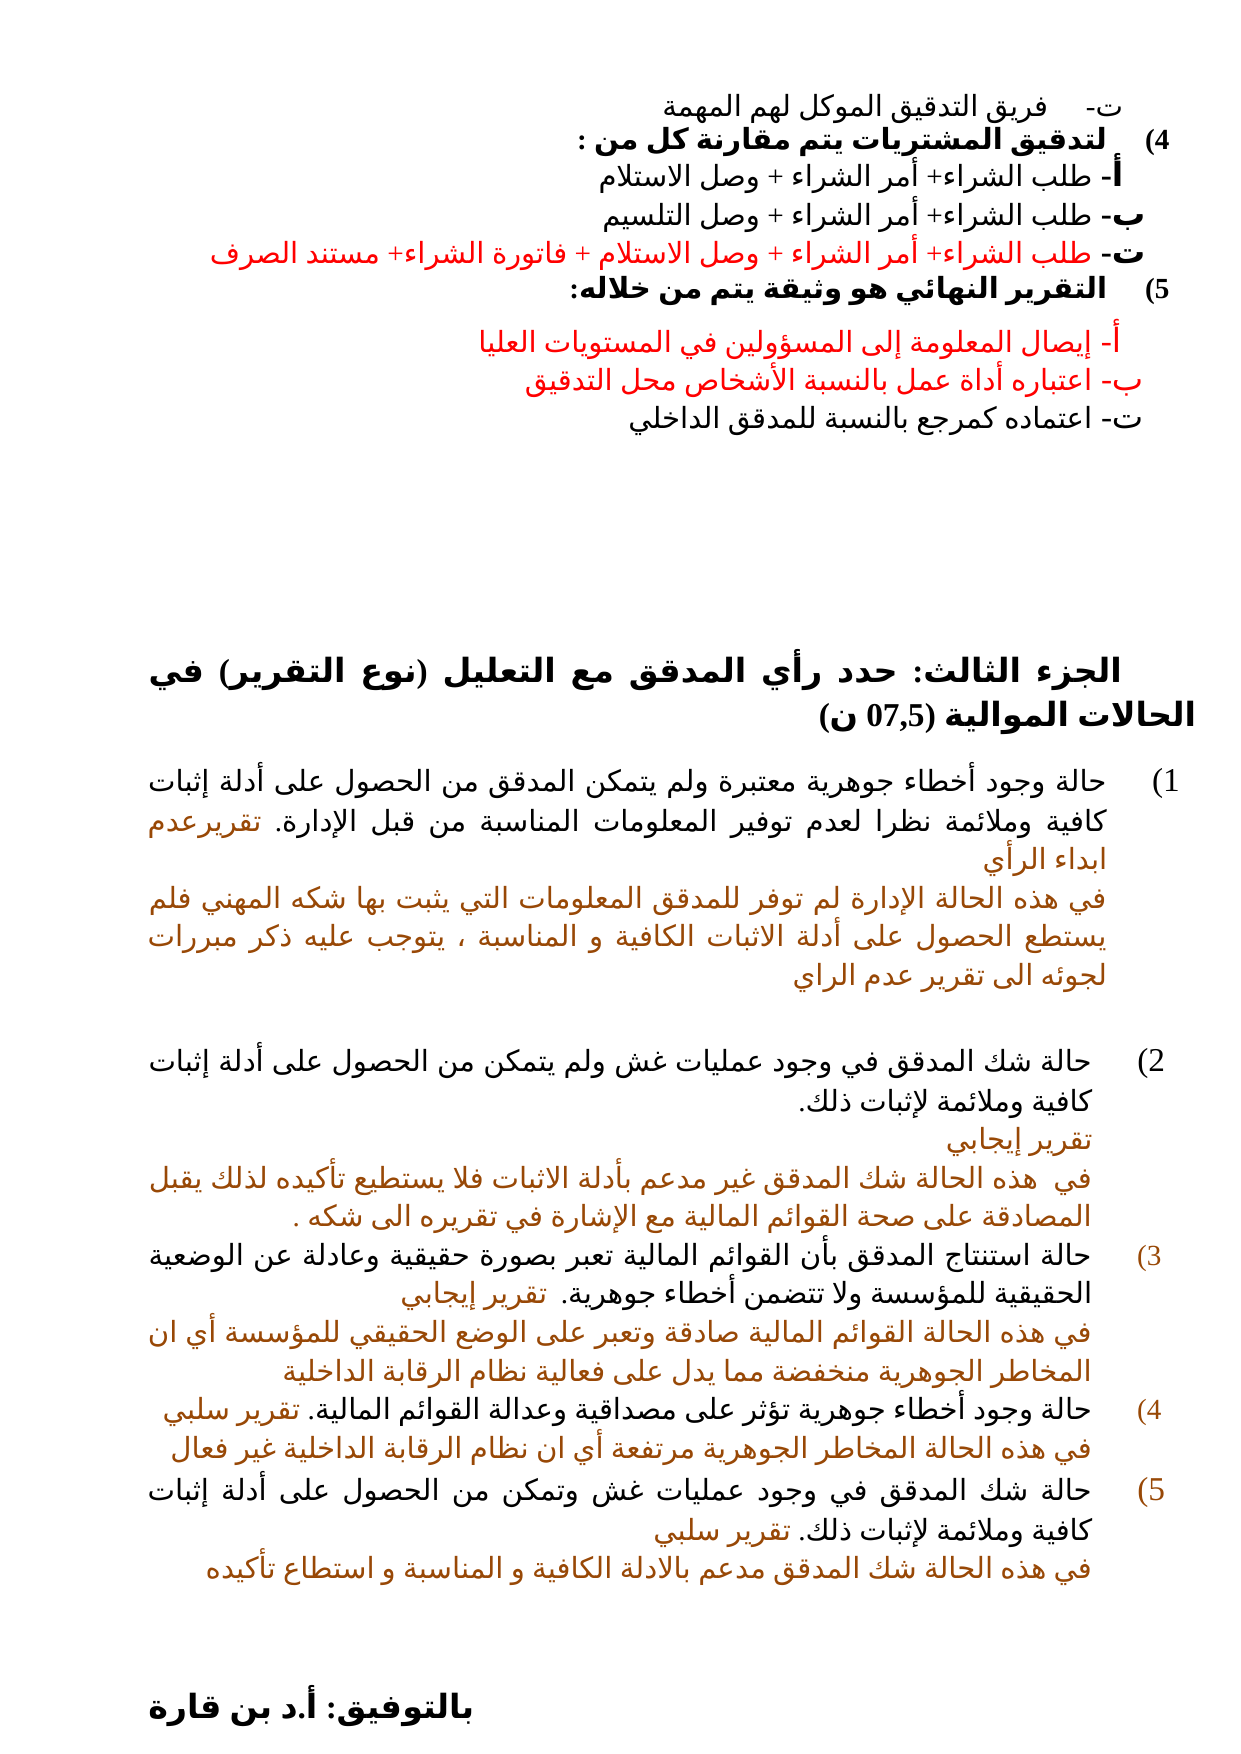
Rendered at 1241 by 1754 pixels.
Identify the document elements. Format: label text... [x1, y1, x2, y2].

list في هذه الحالة القوائم المالية صادقة وتعبر على الوضع الحقيقي للمؤسسة أي ان المخاطر الجوهرية منخفضة مما يدل على فعالية نظام الرقابة الداخلية [148, 1315, 1093, 1387]
list في هذه الحالة المخاطر الجوهرية مرتفعة أي ان نظام الرقابة الداخلية غير فعال [148, 1431, 1093, 1464]
list حالة وجود أخطاء جوهرية معتبرة ولم يتمكن المدقق من الحصول على أدلة إثبات كافية وملائمة نظرا لعدم توفير المعلومات المناسبة من قبل الإدارة. تقريرعدم ابداء الرأي [148, 760, 1152, 876]
list طلب الشراء+ أمر الشراء + وصل التلسيم [148, 194, 1101, 232]
list طلب الشراء+ أمر الشراء + وصل الاستلام [148, 156, 1101, 194]
list فريق التدقيق الموكل لهم المهمة [148, 89, 1086, 122]
list اعتباره أداة عمل بالنسبة الأشخاص محل التدقيق [148, 359, 1101, 398]
list في هذه الحالة الإدارة لم توفر للمدقق المعلومات التي يثبت بها شكه المهني فلم يستطع الحصول على أدلة الاثبات الكافية و المناسبة ، يتوجب عليه ذكر مبررات لجوئه الى تقرير عدم الراي [148, 881, 1107, 991]
list اعتماده كمرجع بالنسبة للمدقق الداخلي [148, 398, 1101, 436]
list طلب الشراء+ أمر الشراء + وصل الاستلام + فاتورة الشراء+ مستند الصرف [148, 232, 1101, 271]
list إيصال المعلومة إلى المسؤولين في المستويات العليا [148, 321, 1101, 359]
list في هذه الحالة شك المدقق مدعم بالادلة الكافية و المناسبة و استطاع تأكيده [148, 1551, 1093, 1585]
list تقرير إيجابي [148, 1122, 1093, 1156]
list لتدقيق المشتريات يتم مقارنة كل من : [148, 122, 1145, 156]
list في هذه الحالة شك المدقق غير مدعم بأدلة الاثبات فلا يستطيع تأكيده لذلك يقبل المصادقة على صحة القوائم المالية مع الإشارة في تقريره الى شكه . [148, 1161, 1093, 1233]
list التقرير النهائي هو وثيقة يتم من خلاله: [148, 271, 1145, 304]
list حالة شك المدقق في وجود عمليات غش وتمكن من الحصول على أدلة إثبات كافية وملائمة لإثبات ذلك. تقرير سلبي [148, 1469, 1137, 1546]
list حالة وجود أخطاء جوهرية تؤثر على مصداقية وعدالة القوائم المالية. تقرير سلبي [148, 1392, 1137, 1426]
list حالة استنتاج المدقق بأن القوائم المالية تعبر بصورة حقيقية وعادلة عن الوضعية الحقيقية للمؤسسة ولا تتضمن أخطاء جوهرية. تقرير إيجابي [148, 1238, 1137, 1310]
list حالة شك المدقق في وجود عمليات غش ولم يتمكن من الحصول على أدلة إثبات كافية وملائمة لإثبات ذلك. [148, 1041, 1137, 1117]
text الجزء الثالث: حدد رأي المدقق مع التعليل (نوع التقرير) في الحالات الموالية (07,5 ن) [148, 651, 1196, 734]
